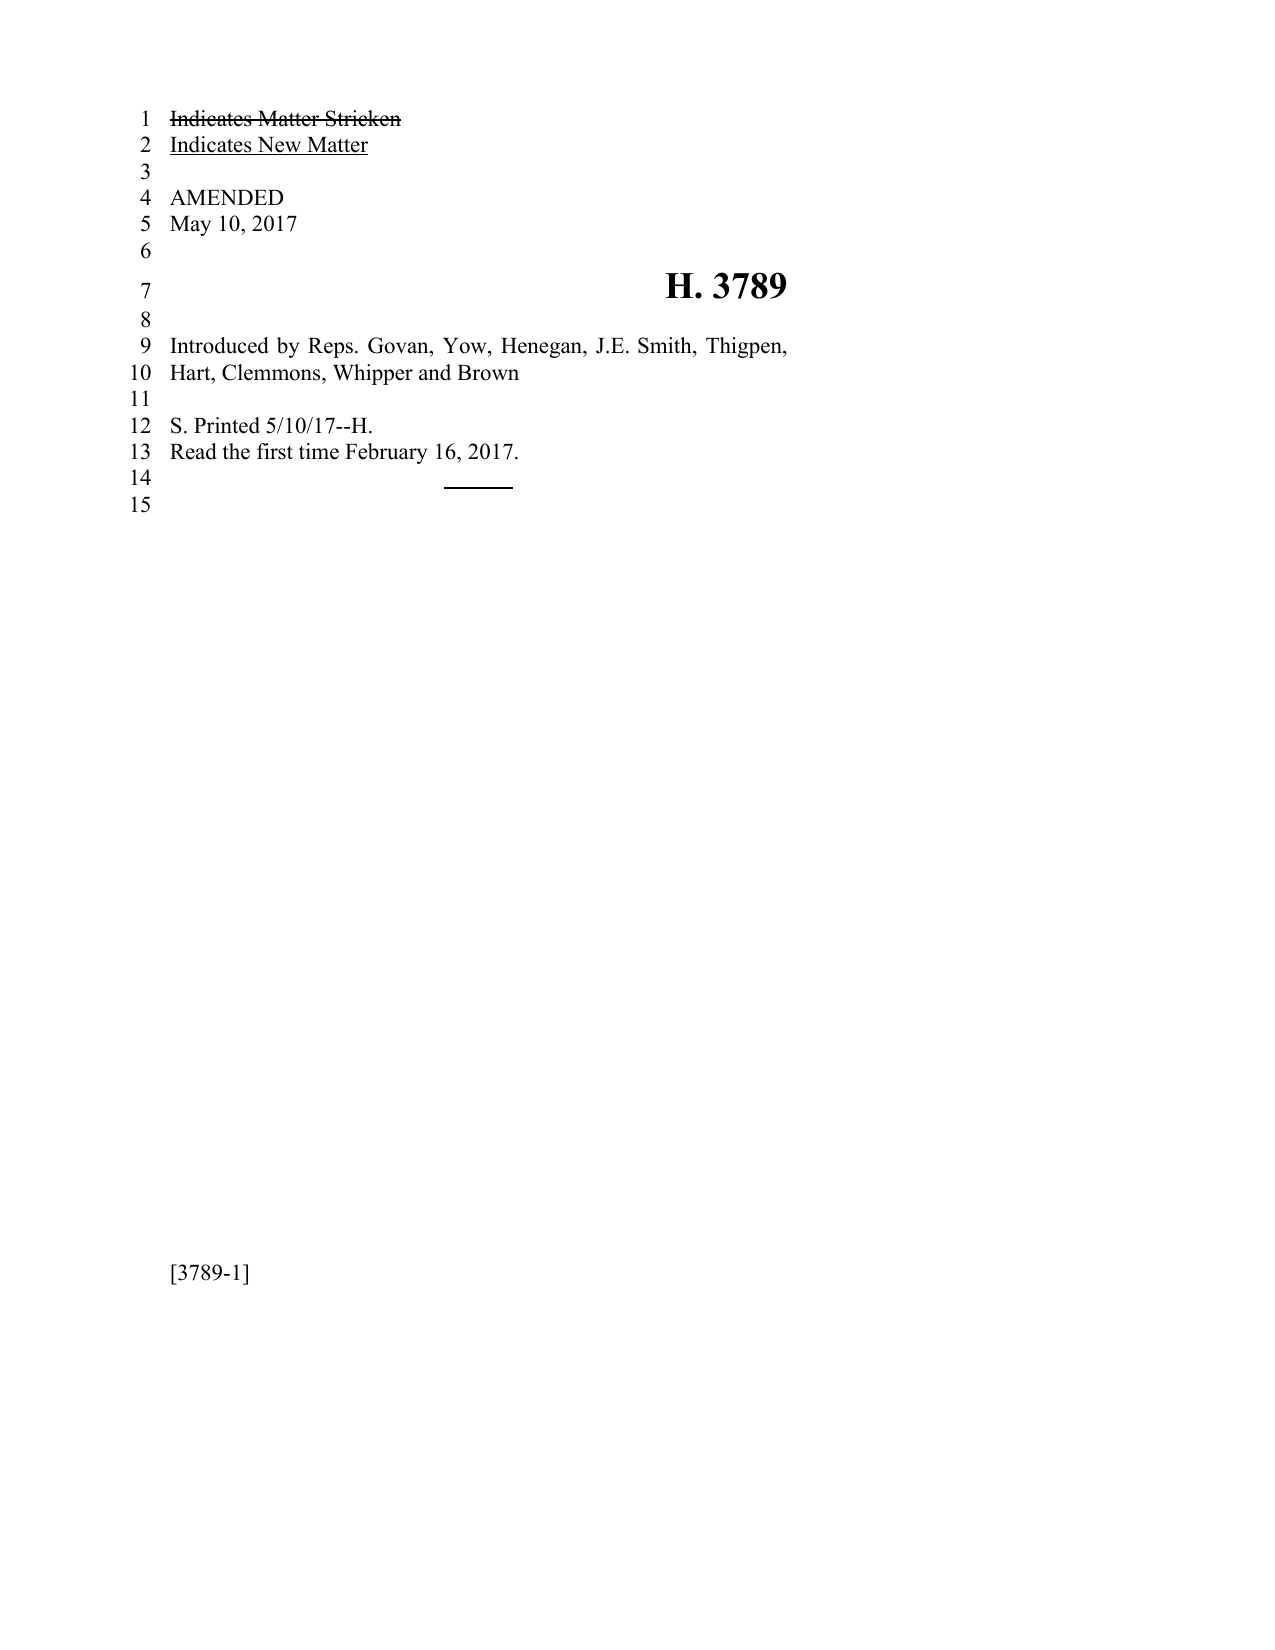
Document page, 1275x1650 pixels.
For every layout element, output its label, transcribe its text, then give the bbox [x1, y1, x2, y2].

text AMENDED [169, 184, 787, 210]
text H. 3789 [169, 263, 787, 306]
text S. Printed 5/10/17--H. [169, 412, 787, 438]
text Introduced by Reps. Govan, Yow, Henegan, J.E. Smith, Thigpen, Hart, Clemmons, Whipper and Brown [169, 333, 787, 385]
text May 10, 2017 [169, 210, 787, 237]
text Read the first time February 16, 2017. [169, 438, 787, 464]
text Indicates Matter Stricken [169, 105, 787, 131]
text Indicates New Matter [169, 131, 787, 158]
